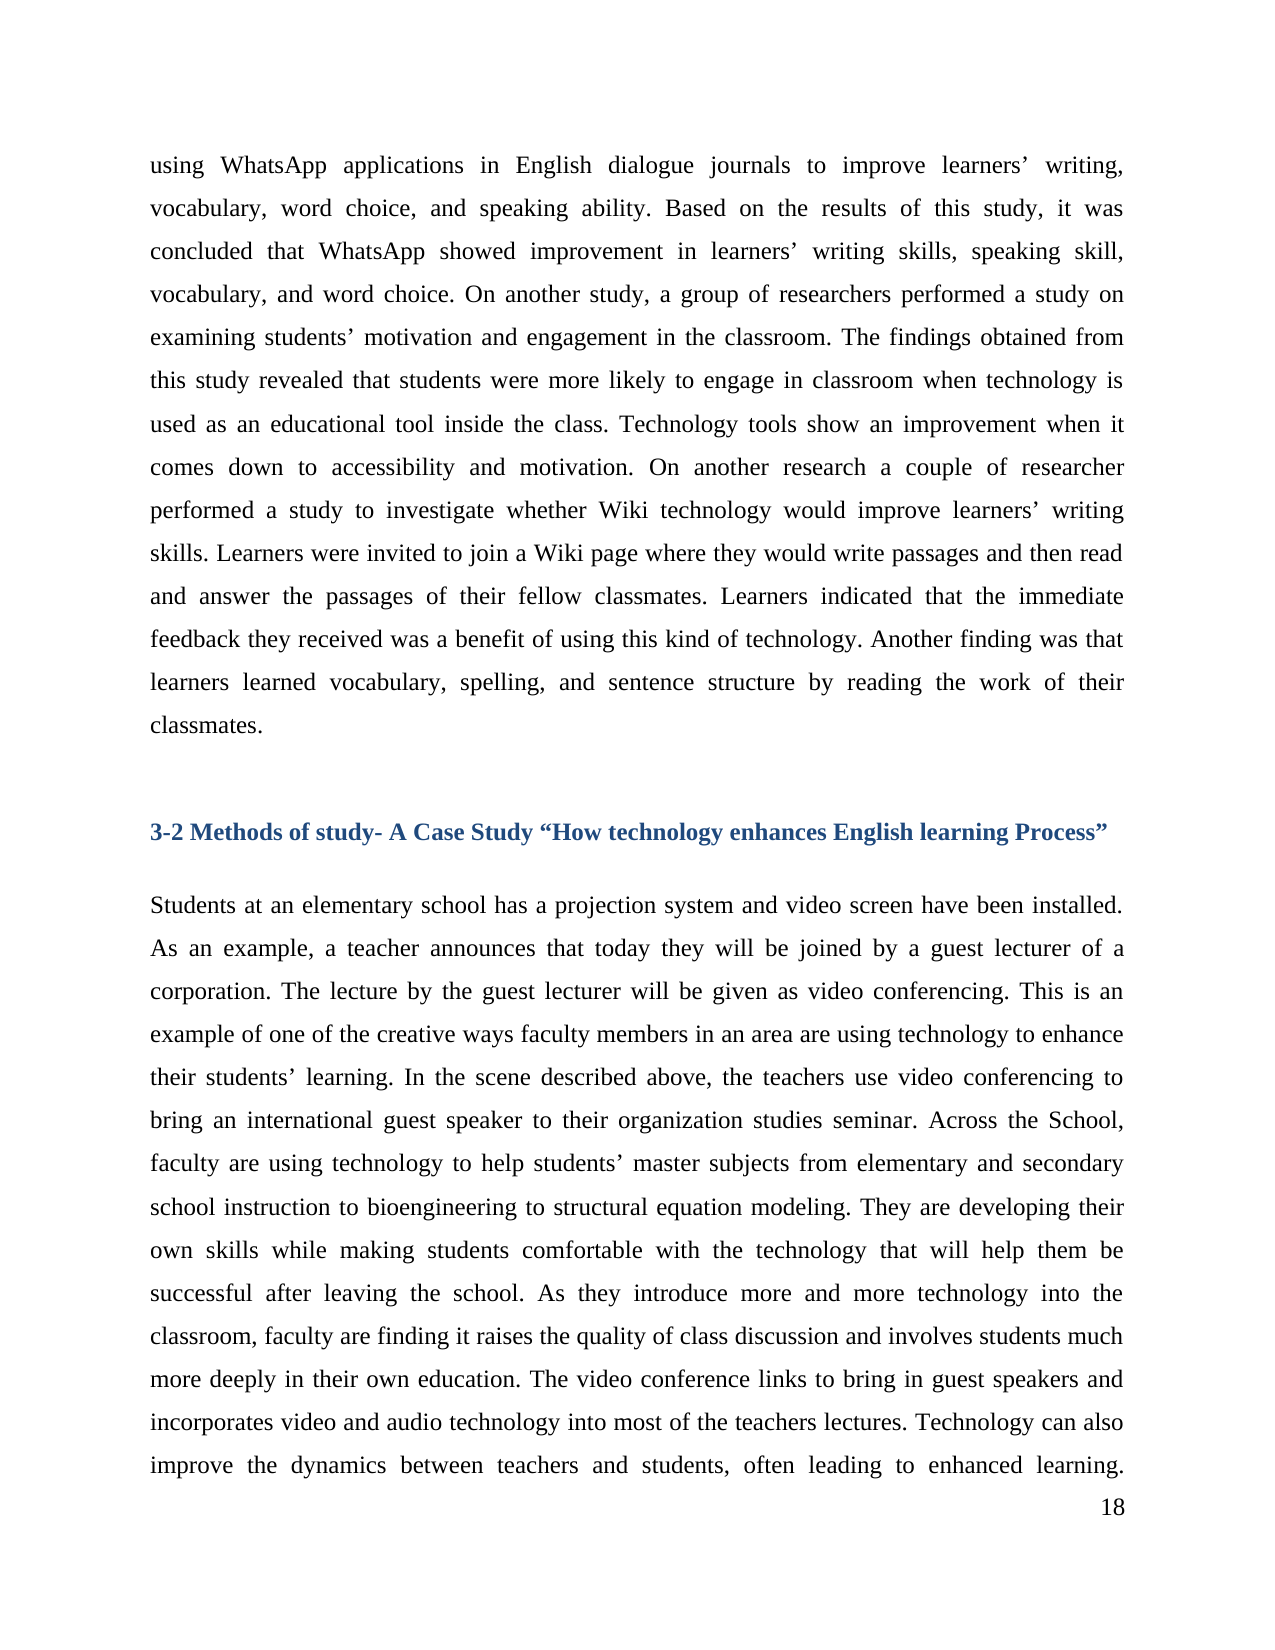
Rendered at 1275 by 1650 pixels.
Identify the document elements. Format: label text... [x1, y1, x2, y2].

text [150, 890, 1125, 1479]
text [150, 150, 1125, 739]
text 3-2 Methods of study- A Case Study “How technology enhances English learning Process” [150, 817, 1125, 846]
